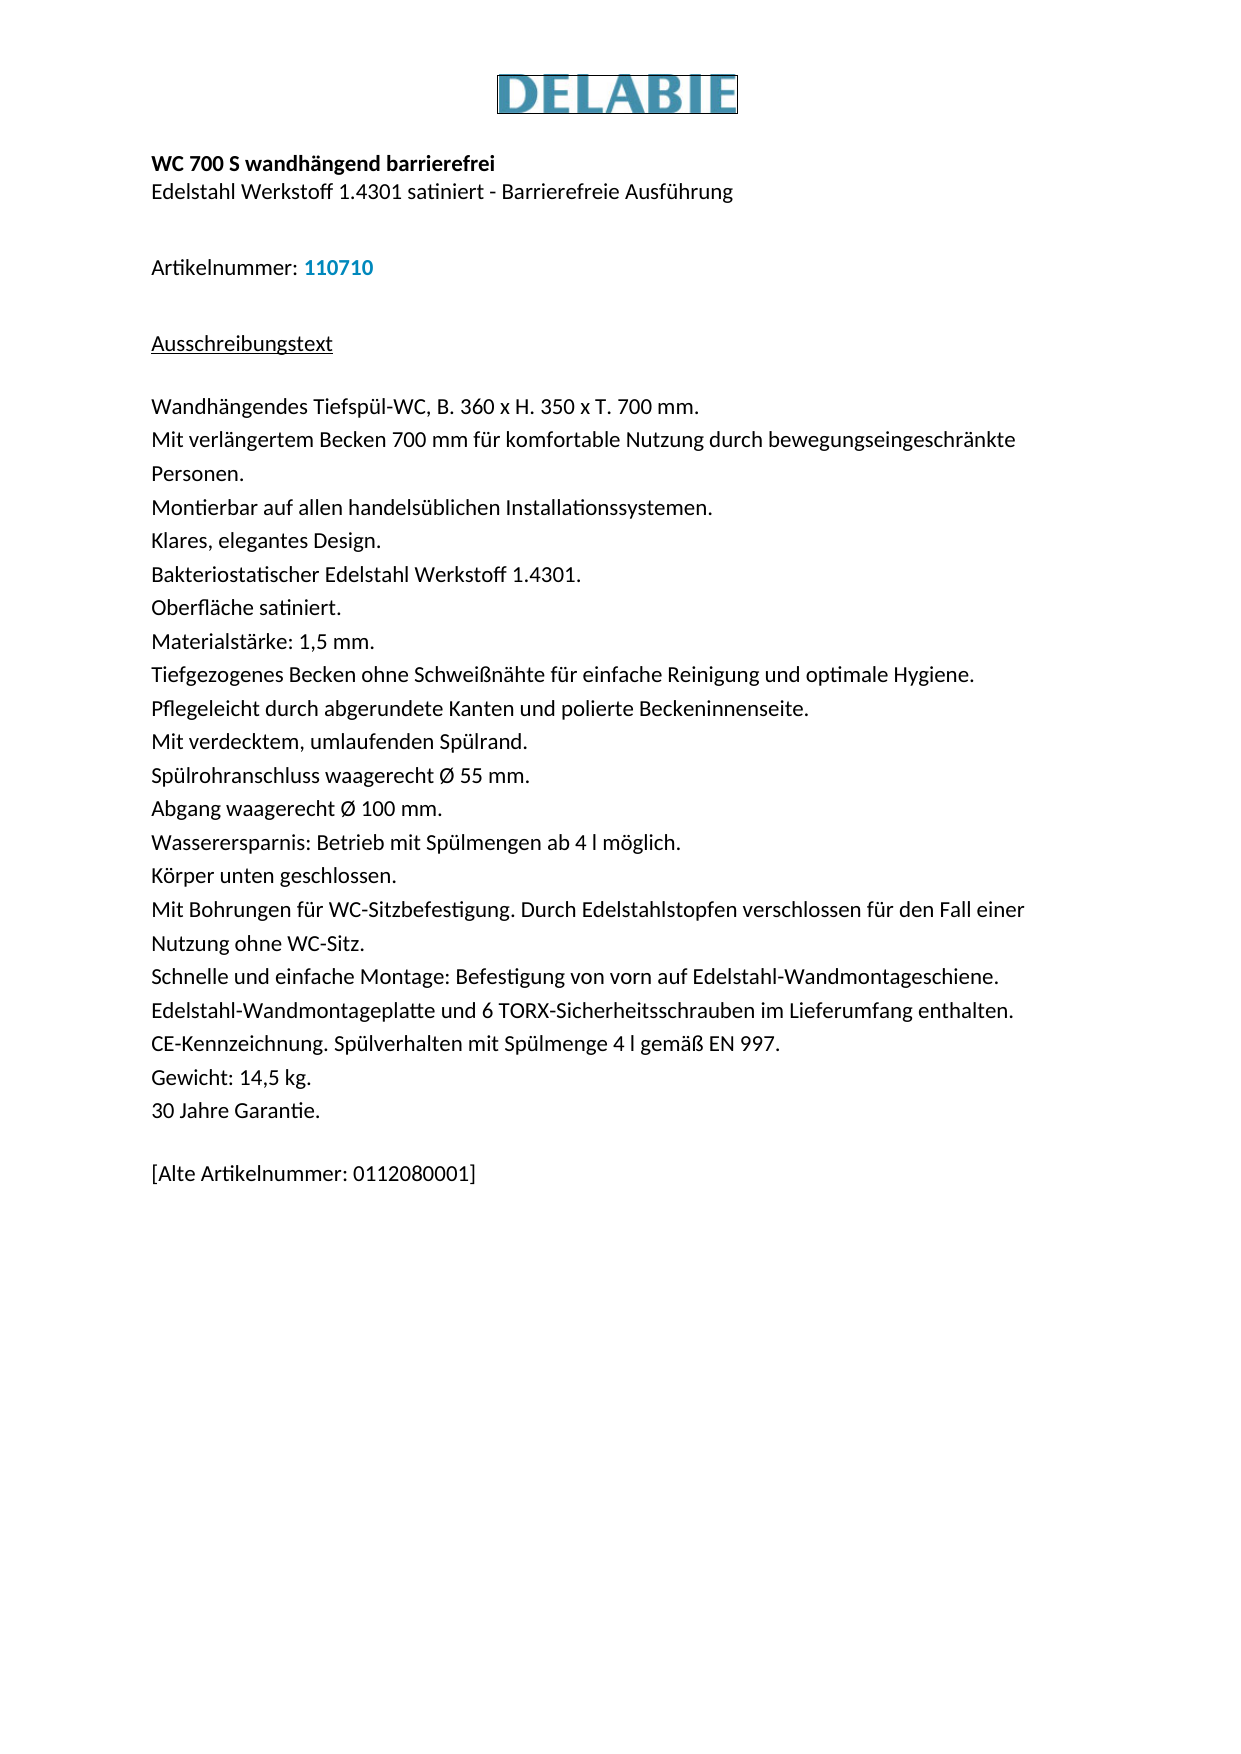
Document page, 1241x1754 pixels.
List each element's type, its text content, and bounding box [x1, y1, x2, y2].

text Klares, elegantes Design. [151, 526, 1084, 554]
text Abgang waagerecht Ø 100 mm. [151, 794, 1084, 822]
text 30 Jahre Garantie. [151, 1096, 1084, 1124]
text Bakteriostatischer Edelstahl Werkstoff 1.4301. [151, 560, 1084, 588]
text Mit verdecktem, umlaufenden Spülrand. [151, 727, 1084, 755]
text Oberfläche satiniert. [151, 593, 1084, 621]
text Pflegeleicht durch abgerundete Kanten und polierte Beckeninnenseite. [151, 694, 1084, 722]
text [Alte Artikelnummer: 0112080001] [151, 1159, 1084, 1187]
text WC 700 S wandhängend barrierefrei [151, 149, 1084, 177]
text Artikelnummer: 110710 [151, 253, 1084, 281]
text Körper unten geschlossen. [151, 862, 1084, 889]
text Montierbar auf allen handelsüblichen Installationssystemen. [151, 493, 1084, 521]
text Tiefgezogenes Becken ohne Schweißnähte für einfache Reinigung und optimale Hygiene. [151, 660, 1084, 688]
picture [498, 76, 737, 113]
text Edelstahl Werkstoff 1.4301 satiniert - Barrierefreie Ausführung [151, 177, 1084, 205]
text Wandhängendes Tiefspül-WC, B. 360 x H. 350 x T. 700 mm. [151, 392, 1084, 420]
text Wasserersparnis: Betrieb mit Spülmengen ab 4 l möglich. [151, 828, 1084, 856]
text Mit Bohrungen für WC-Sitzbefestigung. Durch Edelstahlstopfen verschlossen für den Fall einer Nutzung ohne WC-Sitz. [151, 895, 1084, 957]
text Gewicht: 14,5 kg. [151, 1063, 1084, 1091]
text Materialstärke: 1,5 mm. [151, 627, 1084, 655]
text Edelstahl-Wandmontageplatte und 6 TORX-Sicherheitsschrauben im Lieferumfang enthalten. [151, 996, 1084, 1024]
text Schnelle und einfache Montage: Befestigung von vorn auf Edelstahl-Wandmontageschiene. [151, 962, 1084, 990]
text Mit verlängertem Becken 700 mm für komfortable Nutzung durch bewegungseingeschränkte Personen. [151, 426, 1084, 487]
text Ausschreibungstext [151, 329, 1084, 357]
text CE-Kennzeichnung. Spülverhalten mit Spülmenge 4 l gemäß EN 997. [151, 1029, 1084, 1057]
text Spülrohranschluss waagerecht Ø 55 mm. [151, 761, 1084, 789]
